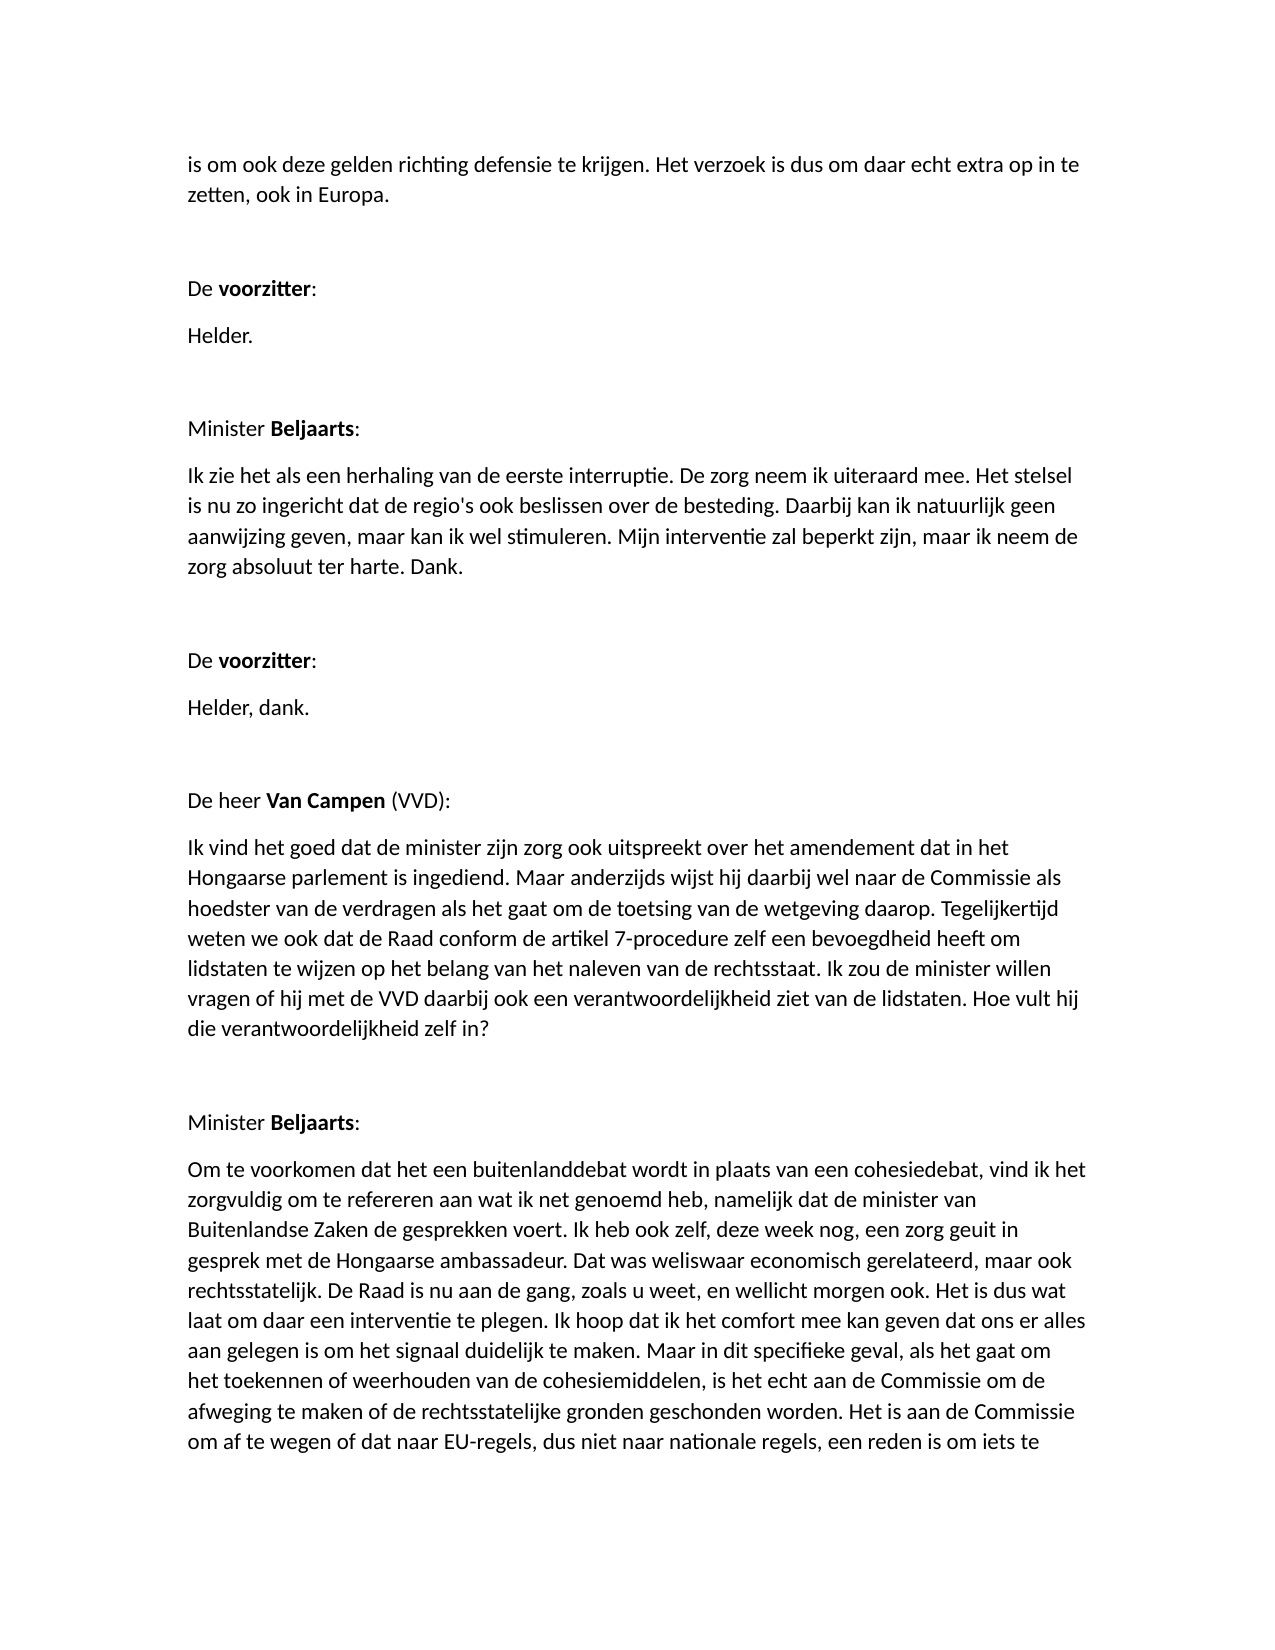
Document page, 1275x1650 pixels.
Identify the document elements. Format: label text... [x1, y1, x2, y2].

text Ik vind het goed dat de minister zijn zorg ook uitspreekt over het amendement dat in het Hongaarse parlement is ingediend. Maar anderzijds wijst hij daarbij wel naar de Commissie als hoedster van de verdragen als het gaat om de toetsing van de wetgeving daarop. Tegelijkertijd weten we ook dat de Raad conform de artikel 7-procedure zelf een bevoegdheid heeft om lidstaten te wijzen op het belang van het naleven van de rechtsstaat. Ik zou de minister willen vragen of hij met de VVD daarbij ook een verantwoordelijkheid ziet van de lidstaten. Hoe vult hij die verantwoordelijkheid zelf in? [187, 833, 1087, 1043]
text Minister Beljaarts: [187, 1108, 1087, 1136]
text De heer Van Campen (VVD): [187, 786, 1087, 814]
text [187, 150, 1087, 208]
text De voorzitter: [187, 274, 1087, 302]
text Ik zie het als een herhaling van de eerste interruptie. De zorg neem ik uiteraard mee. Het stelsel is nu zo ingericht dat de regio's ook beslissen over de besteding. Daarbij kan ik natuurlijk geen aanwijzing geven, maar kan ik wel stimuleren. Mijn interventie zal beperkt zijn, maar ik neem de zorg absoluut ter harte. Dank. [187, 461, 1087, 580]
text Helder. [187, 321, 1087, 349]
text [187, 1155, 1087, 1455]
text De voorzitter: [187, 646, 1087, 674]
text Minister Beljaarts: [187, 414, 1087, 443]
text Helder, dank. [187, 693, 1087, 721]
